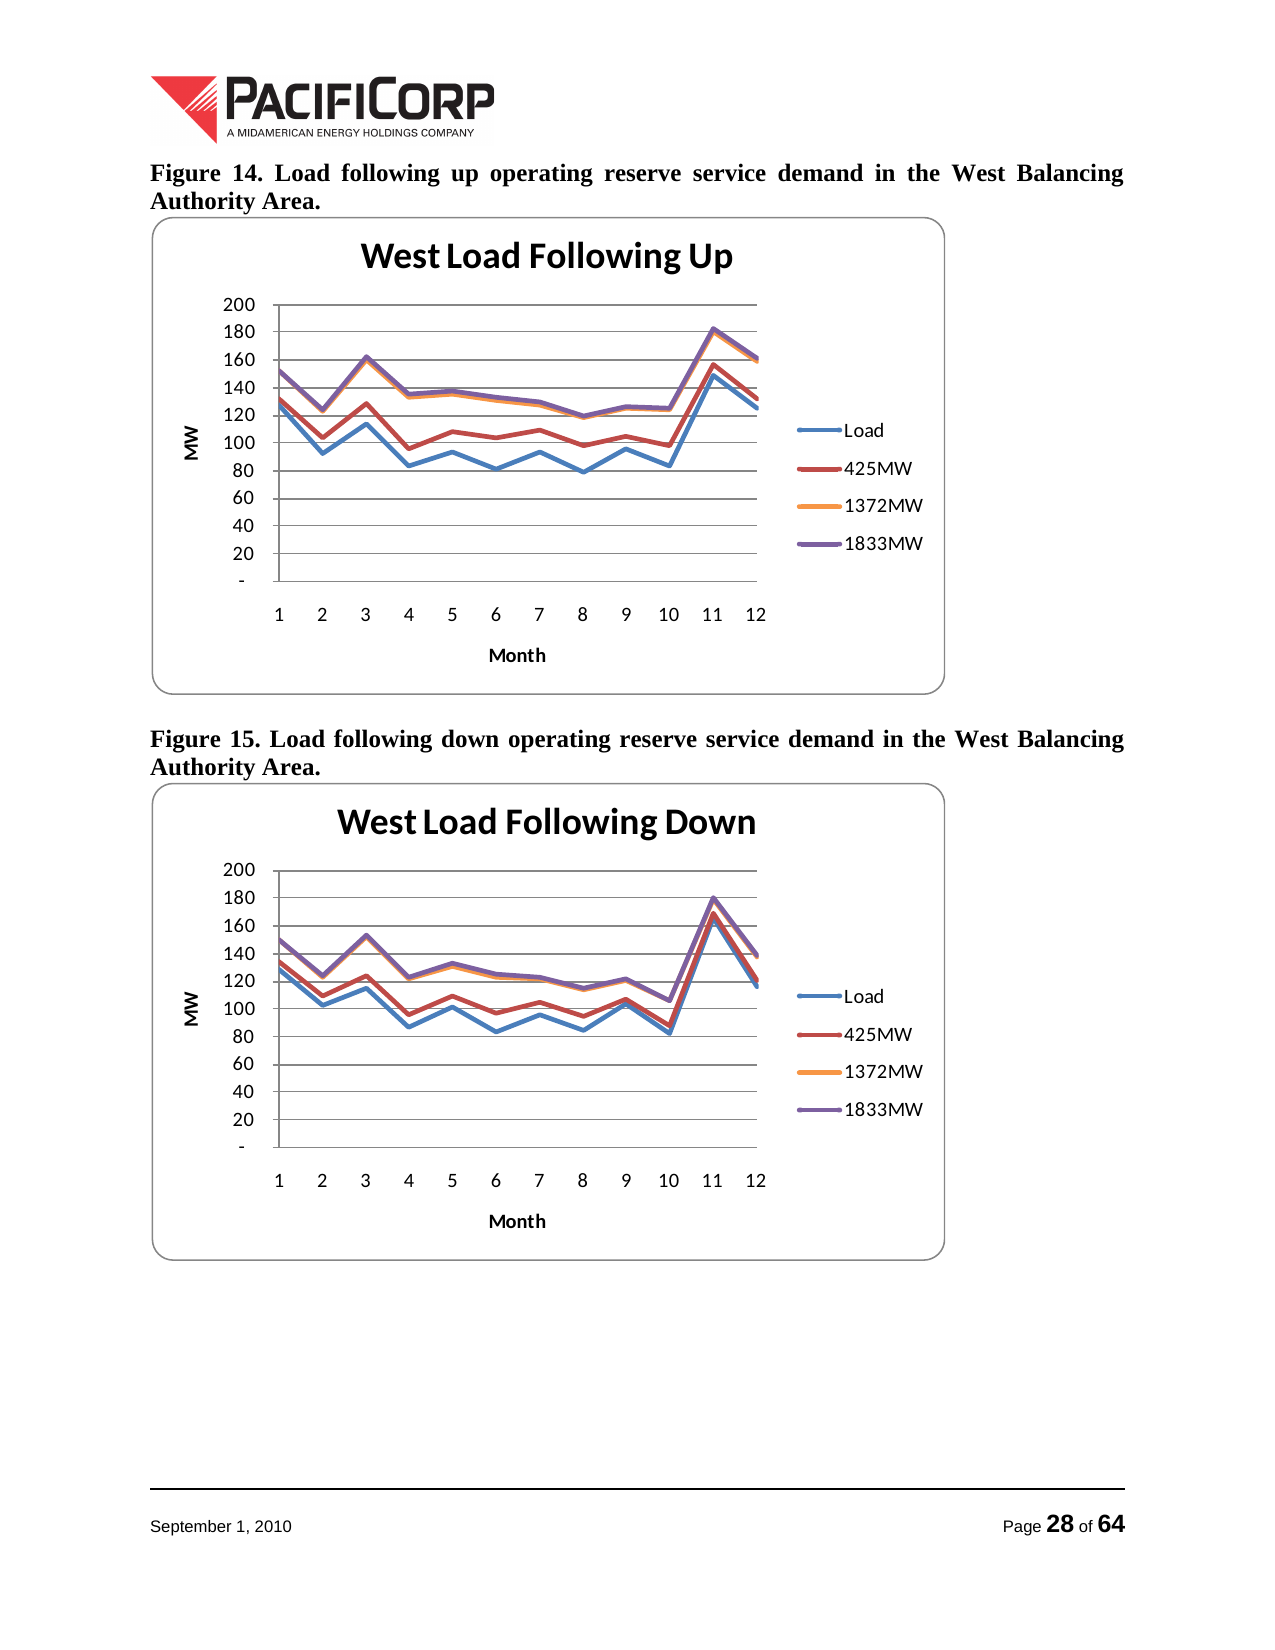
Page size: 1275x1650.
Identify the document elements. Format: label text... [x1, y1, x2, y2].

text Figure 15. Load following down operating reserve service demand in the West Balancing Authority Area. [150, 724, 1125, 781]
text Figure 14. Load following up operating reserve service demand in the West Balancing Authority Area. [150, 158, 1125, 215]
